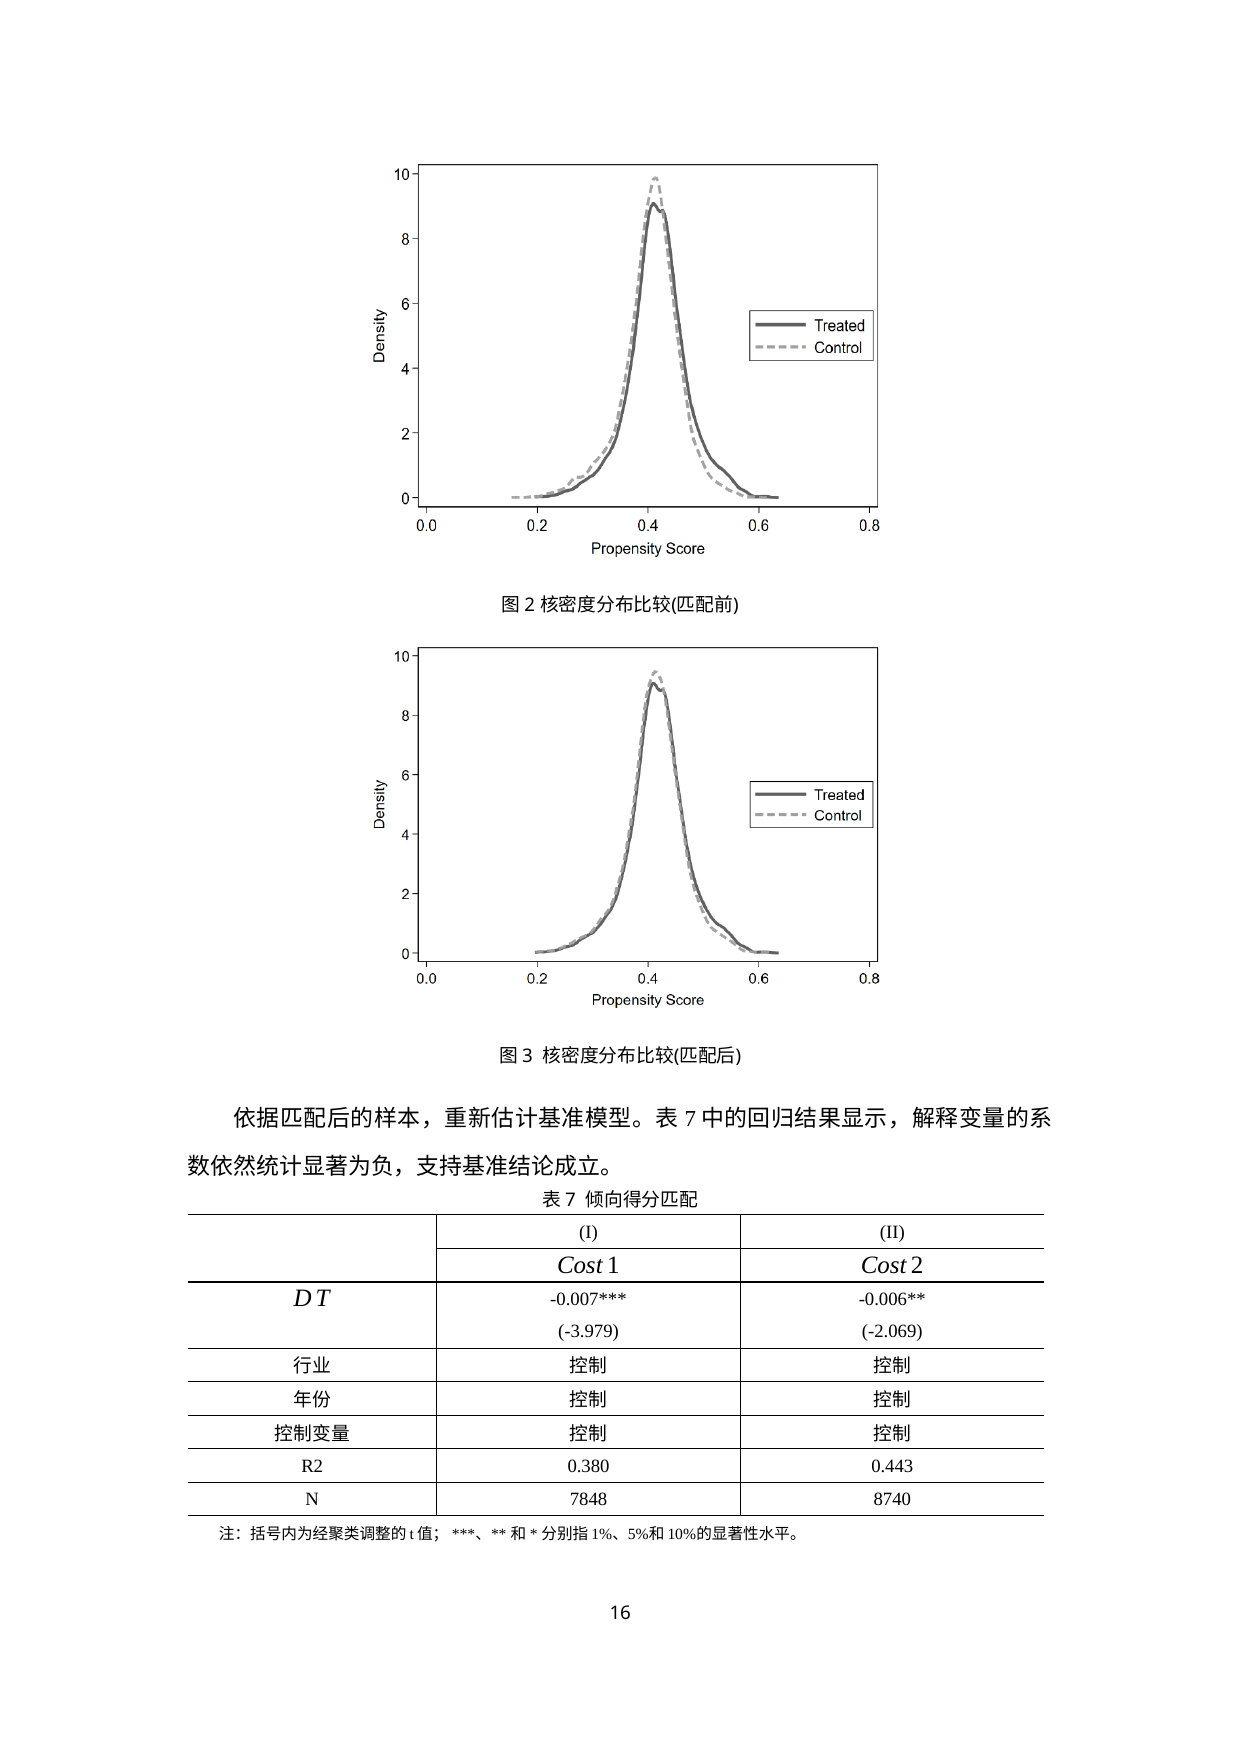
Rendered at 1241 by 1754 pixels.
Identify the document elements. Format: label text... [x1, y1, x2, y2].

table_cell [741, 1249, 1044, 1281]
table_cell 0.443 [741, 1449, 1044, 1482]
table_header (II) [741, 1215, 1044, 1248]
table_cell -0.007*** (-3.979) [437, 1283, 740, 1347]
picture [355, 150, 886, 568]
text 图3 核密度分布比较(匹配后) [187, 1038, 1053, 1071]
text 表7 倾向得分匹配 [187, 1182, 1053, 1214]
table_cell 控制 [741, 1349, 1044, 1381]
table_cell 年份 [188, 1382, 436, 1414]
table_cell 控制 [741, 1382, 1044, 1414]
table_header (I) [437, 1215, 740, 1248]
table_cell 7848 [437, 1483, 740, 1515]
text 依据匹配后的样本，重新估计基准模型。表7中的回归结果显示，解释变量的系数依然统计显著为负，支持基准结论成立。 [187, 1084, 1053, 1182]
table_cell 控制 [437, 1349, 740, 1381]
table_cell 行业 [188, 1349, 436, 1381]
table_cell -0.006** (-2.069) [741, 1283, 1044, 1347]
table_cell 控制 [741, 1416, 1044, 1448]
table_cell [437, 1249, 740, 1281]
table_cell [188, 1283, 436, 1347]
text 图2 核密度分布比较(匹配前) [187, 587, 1053, 620]
table_cell R2 [188, 1449, 436, 1482]
table_cell 控制 [437, 1416, 740, 1448]
text 注：括号内为经聚类调整的t值； ***、** 和 * 分别指1%、5%和10%的显著性水平。 [187, 1516, 1053, 1549]
table_cell 控制变量 [188, 1416, 436, 1448]
table_header [188, 1215, 436, 1281]
table_cell 控制 [437, 1382, 740, 1414]
table_cell 0.380 [437, 1449, 740, 1482]
table_cell N [188, 1483, 436, 1515]
picture [355, 633, 885, 1017]
table_cell 8740 [741, 1483, 1044, 1515]
